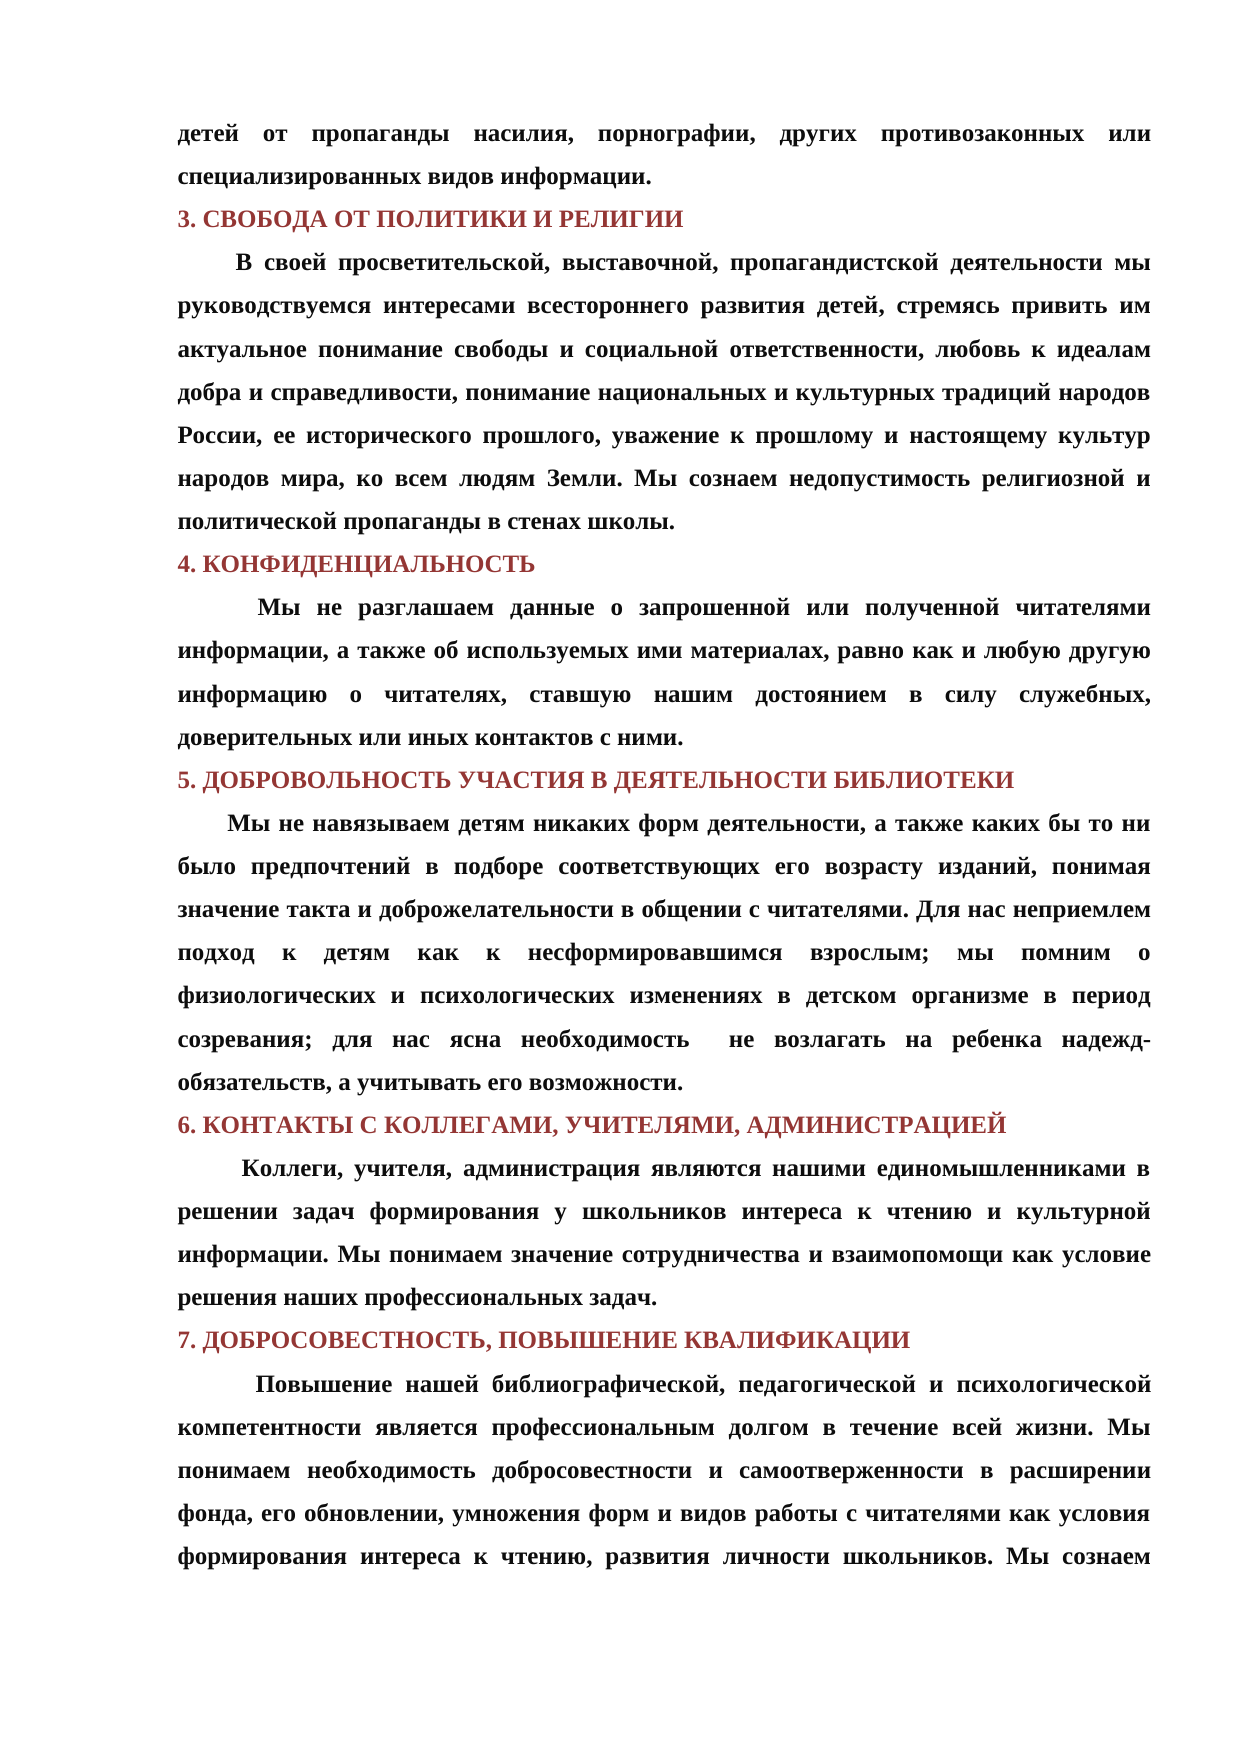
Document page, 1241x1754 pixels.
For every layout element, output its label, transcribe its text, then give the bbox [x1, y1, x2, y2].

text 4. КОНФИДЕНЦИАЛЬНОСТЬ [177, 549, 1152, 578]
text 6. КОНТАКТЫ С КОЛЛЕГАМИ, УЧИТЕЛЯМИ, АДМИНИСТРАЦИЕЙ [177, 1110, 1152, 1139]
text 3. СВОБОДА ОТ ПОЛИТИКИ И РЕЛИГИИ [177, 204, 1152, 233]
text 7. ДОБРОСОВЕСТНОСТЬ, ПОВЫШЕНИЕ КВАЛИФИКАЦИИ [177, 1326, 1152, 1354]
text Мы не разглашаем данные о запрошенной или полученной читателями информации, а также об используемых ими материалах, равно как и любую другую информацию о читателях, ставшую нашим достоянием в силу служебных, доверительных или иных контактов с ними. [177, 592, 1152, 751]
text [177, 118, 1152, 190]
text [177, 1369, 1152, 1570]
text Мы не навязываем детям никаких форм деятельности, а также каких бы то ни было предпочтений в подборе соответствующих его возрасту изданий, понимая значение такта и доброжелательности в общении с читателями. Для нас неприемлем подход к детям как к несформировавшимся взрослым; мы помним о физиологических и психологических изменениях в детском организме в период созревания; для нас ясна необходимость не возлагать на ребенка надежд-обязательств, а учитывать его возможности. [177, 808, 1152, 1096]
text Коллеги, учителя, администрация являются нашими единомышленниками в решении задач формирования у школьников интереса к чтению и культурной информации. Мы понимаем значение сотрудничества и взаимопомощи как условие решения наших профессиональных задач. [177, 1153, 1152, 1311]
text 5. ДОБРОВОЛЬНОСТЬ УЧАСТИЯ В ДЕЯТЕЛЬНОСТИ БИБЛИОТЕКИ [177, 765, 1152, 794]
text В своей просветительской, выставочной, пропагандистской деятельности мы руководствуемся интересами всестороннего развития детей, стремясь привить им актуальное понимание свободы и социальной ответственности, любовь к идеалам добра и справедливости, понимание национальных и культурных традиций народов России, ее исторического прошлого, уважение к прошлому и настоящему культур народов мира, ко всем людям Земли. Мы сознаем недопустимость религиозной и политической пропаганды в стенах школы. [177, 247, 1152, 535]
